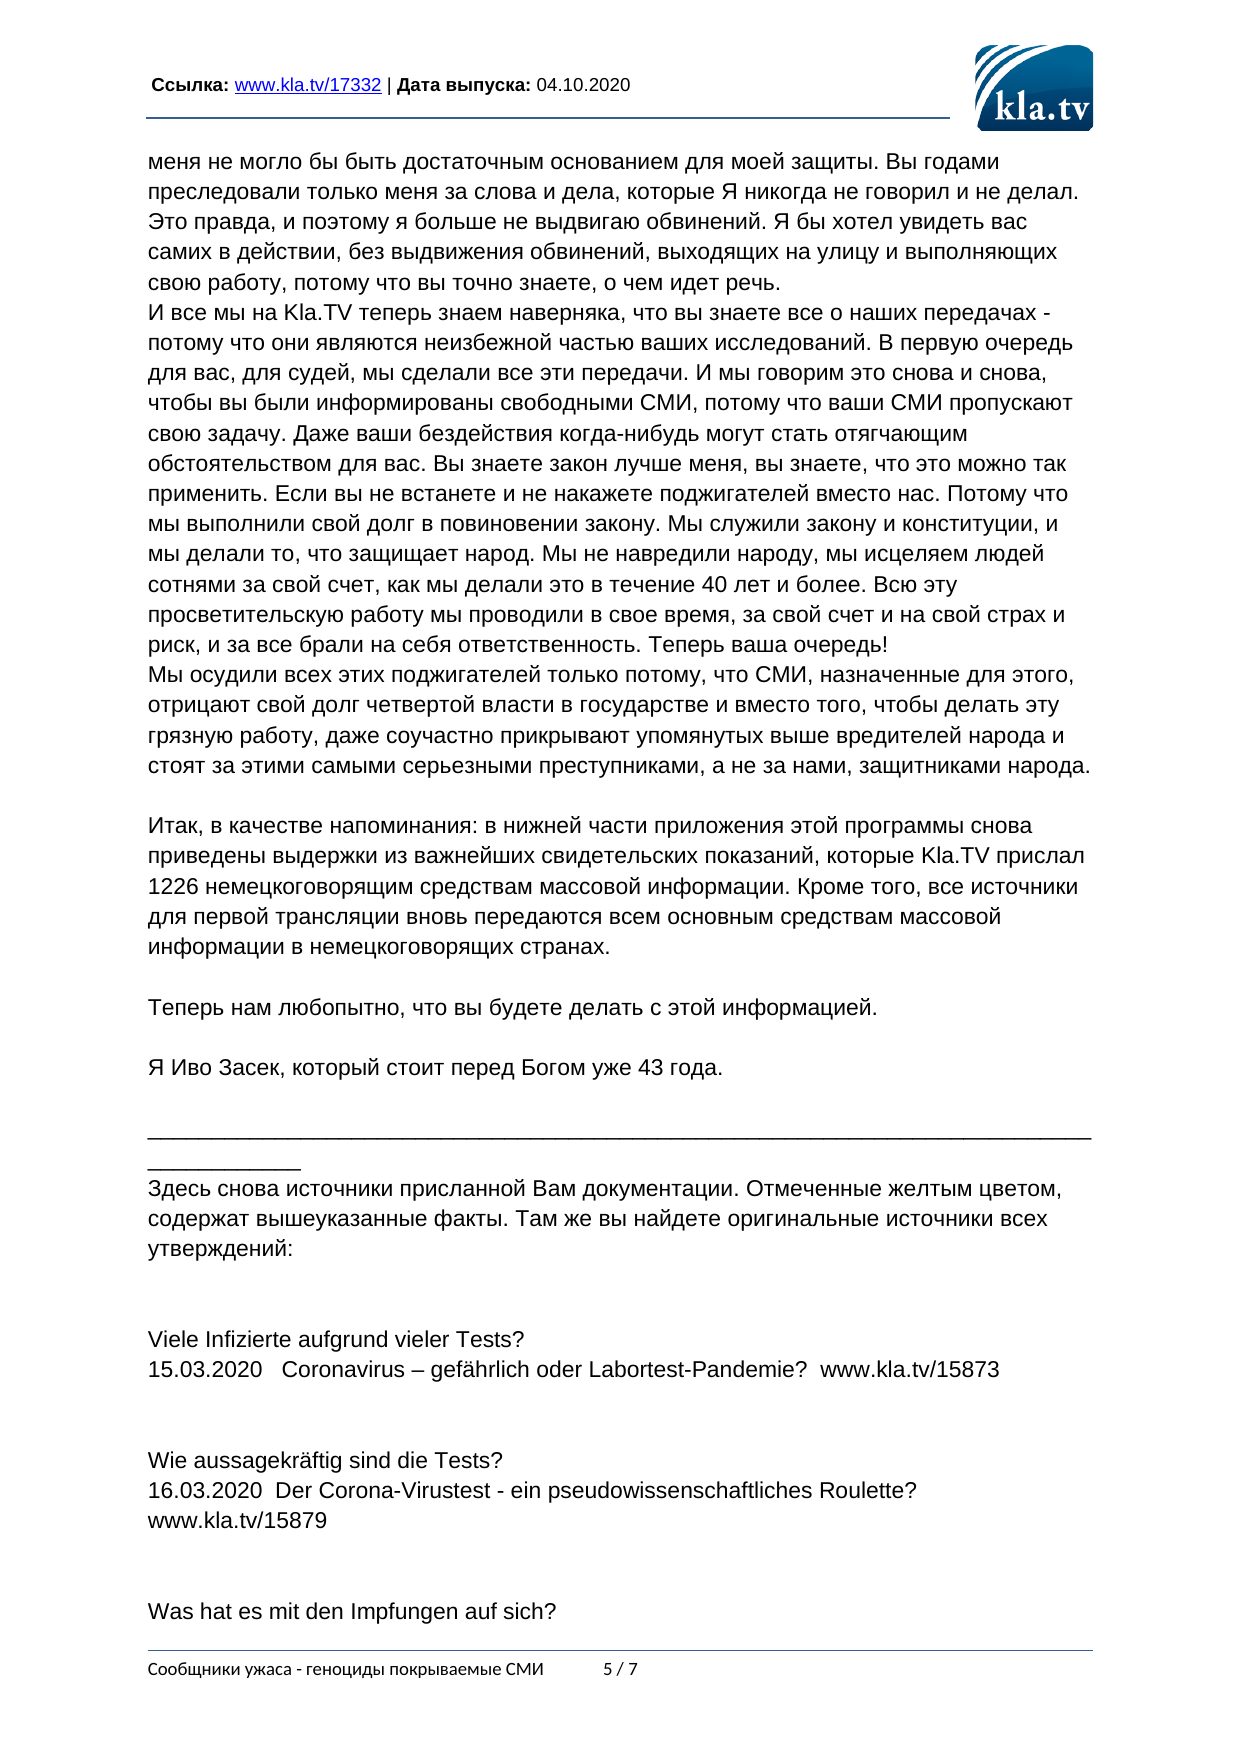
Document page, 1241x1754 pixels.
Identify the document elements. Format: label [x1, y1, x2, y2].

text [148, 148, 1093, 1624]
